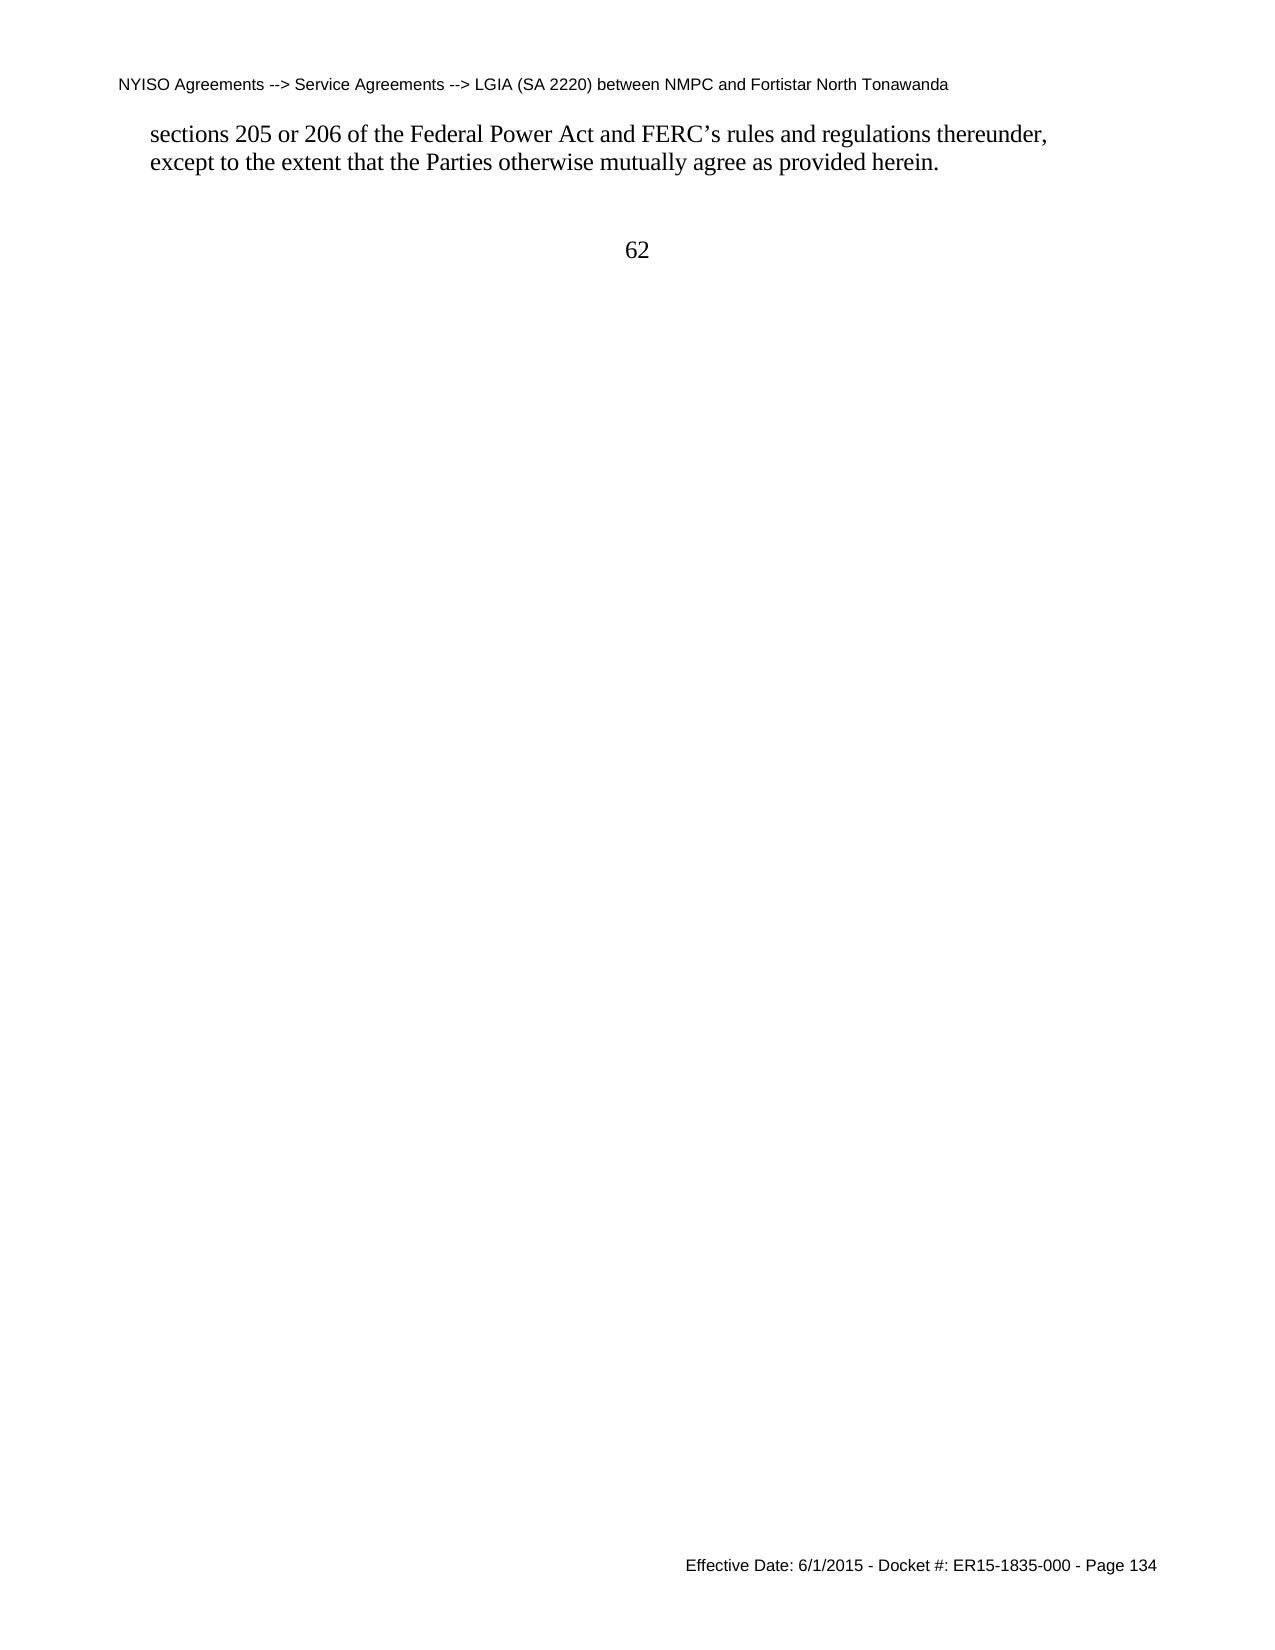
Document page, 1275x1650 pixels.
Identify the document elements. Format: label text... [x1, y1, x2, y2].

text 62 [625, 235, 1275, 264]
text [150, 119, 1144, 176]
